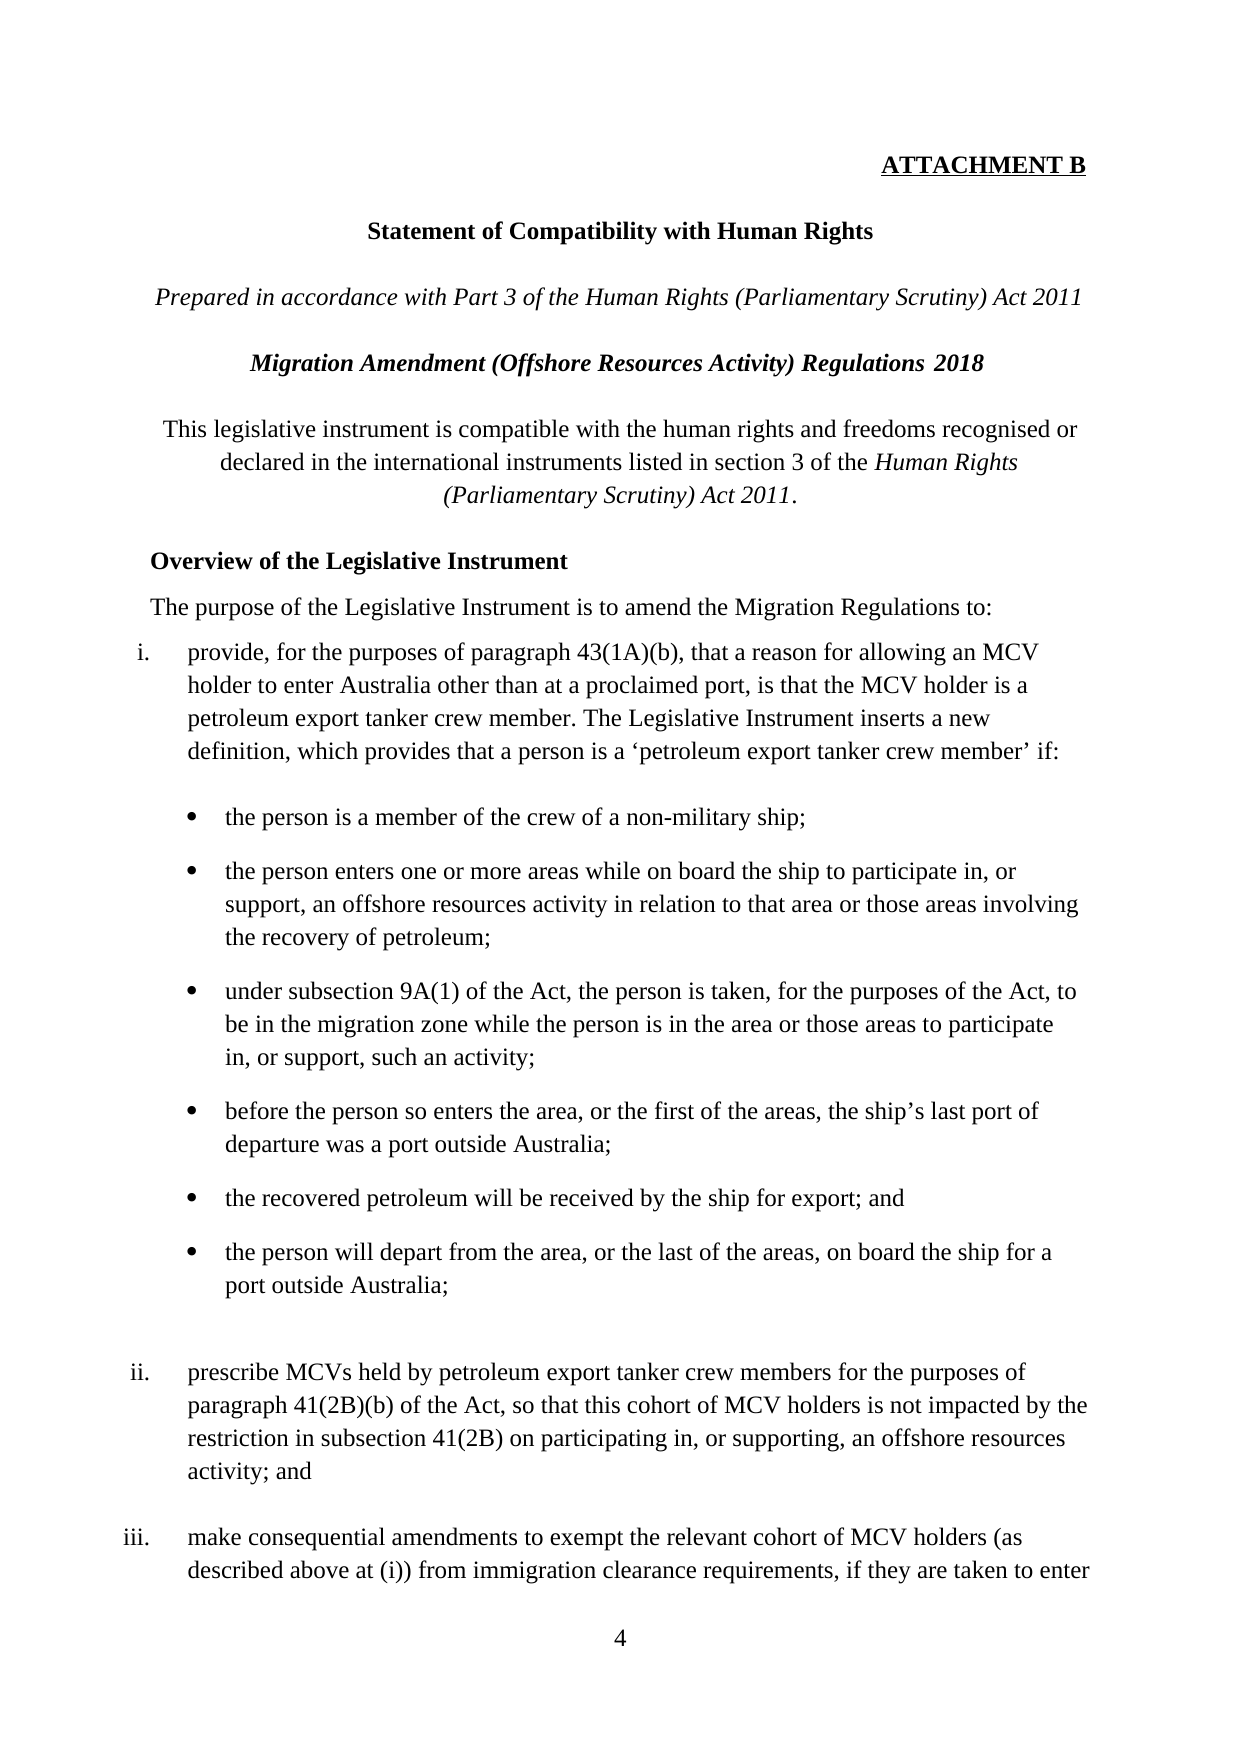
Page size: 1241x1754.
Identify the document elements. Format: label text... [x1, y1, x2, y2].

list the person is a member of the crew of a non-military ship; [187, 802, 1081, 831]
list provide, for the purposes of paragraph 43(1A)(b), that a reason for allowing an MCV holder to enter Australia other than at a proclaimed port, is that the MCV holder is a petroleum export tanker crew member. The Legislative Instrument inserts a new definition, which provides that a person is a ‘petroleum export tanker crew member’ if: [150, 637, 1090, 765]
list prescribe MCVs held by petroleum export tanker crew members for the purposes of paragraph 41(2B)(b) of the Act, so that this cohort of MCV holders is not impacted by the restriction in subsection 41(2B) on participating in, or supporting, an offshore resources activity; and [150, 1357, 1090, 1484]
text The purpose of the Legislative Instrument is to amend the Migration Regulations to: [150, 592, 1090, 621]
text Migration Amendment (Offshore Resources Activity) Regulations 2018 [150, 348, 1086, 377]
text This legislative instrument is compatible with the human rights and freedoms recognised or declared in the international instruments listed in section 3 of the Human Rights (Parliamentary Scrutiny) Act 2011. [150, 414, 1090, 509]
list the recovered petroleum will be received by the ship for export; and [187, 1183, 1081, 1212]
list before the person so enters the area, or the first of the areas, the ship’s last port of departure was a port outside Australia; [187, 1096, 1081, 1158]
list under subsection 9A(1) of the Act, the person is taken, for the purposes of the Act, to be in the migration zone while the person is in the area or those areas to participate in, or support, such an activity; [187, 976, 1081, 1071]
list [150, 1522, 1090, 1583]
text Statement of Compatibility with Human Rights [150, 216, 1090, 245]
text Prepared in accordance with Part 3 of the Human Rights (Parliamentary Scrutiny) Act 2011 [150, 282, 1090, 311]
text ATTACHMENT B [150, 150, 1086, 179]
text Overview of the Legislative Instrument [150, 546, 1090, 575]
list the person enters one or more areas while on board the ship to participate in, or support, an offshore resources activity in relation to that area or those areas involving the recovery of petroleum; [187, 856, 1081, 951]
list the person will depart from the area, or the last of the areas, on board the ship for a port outside Australia; [187, 1237, 1081, 1298]
